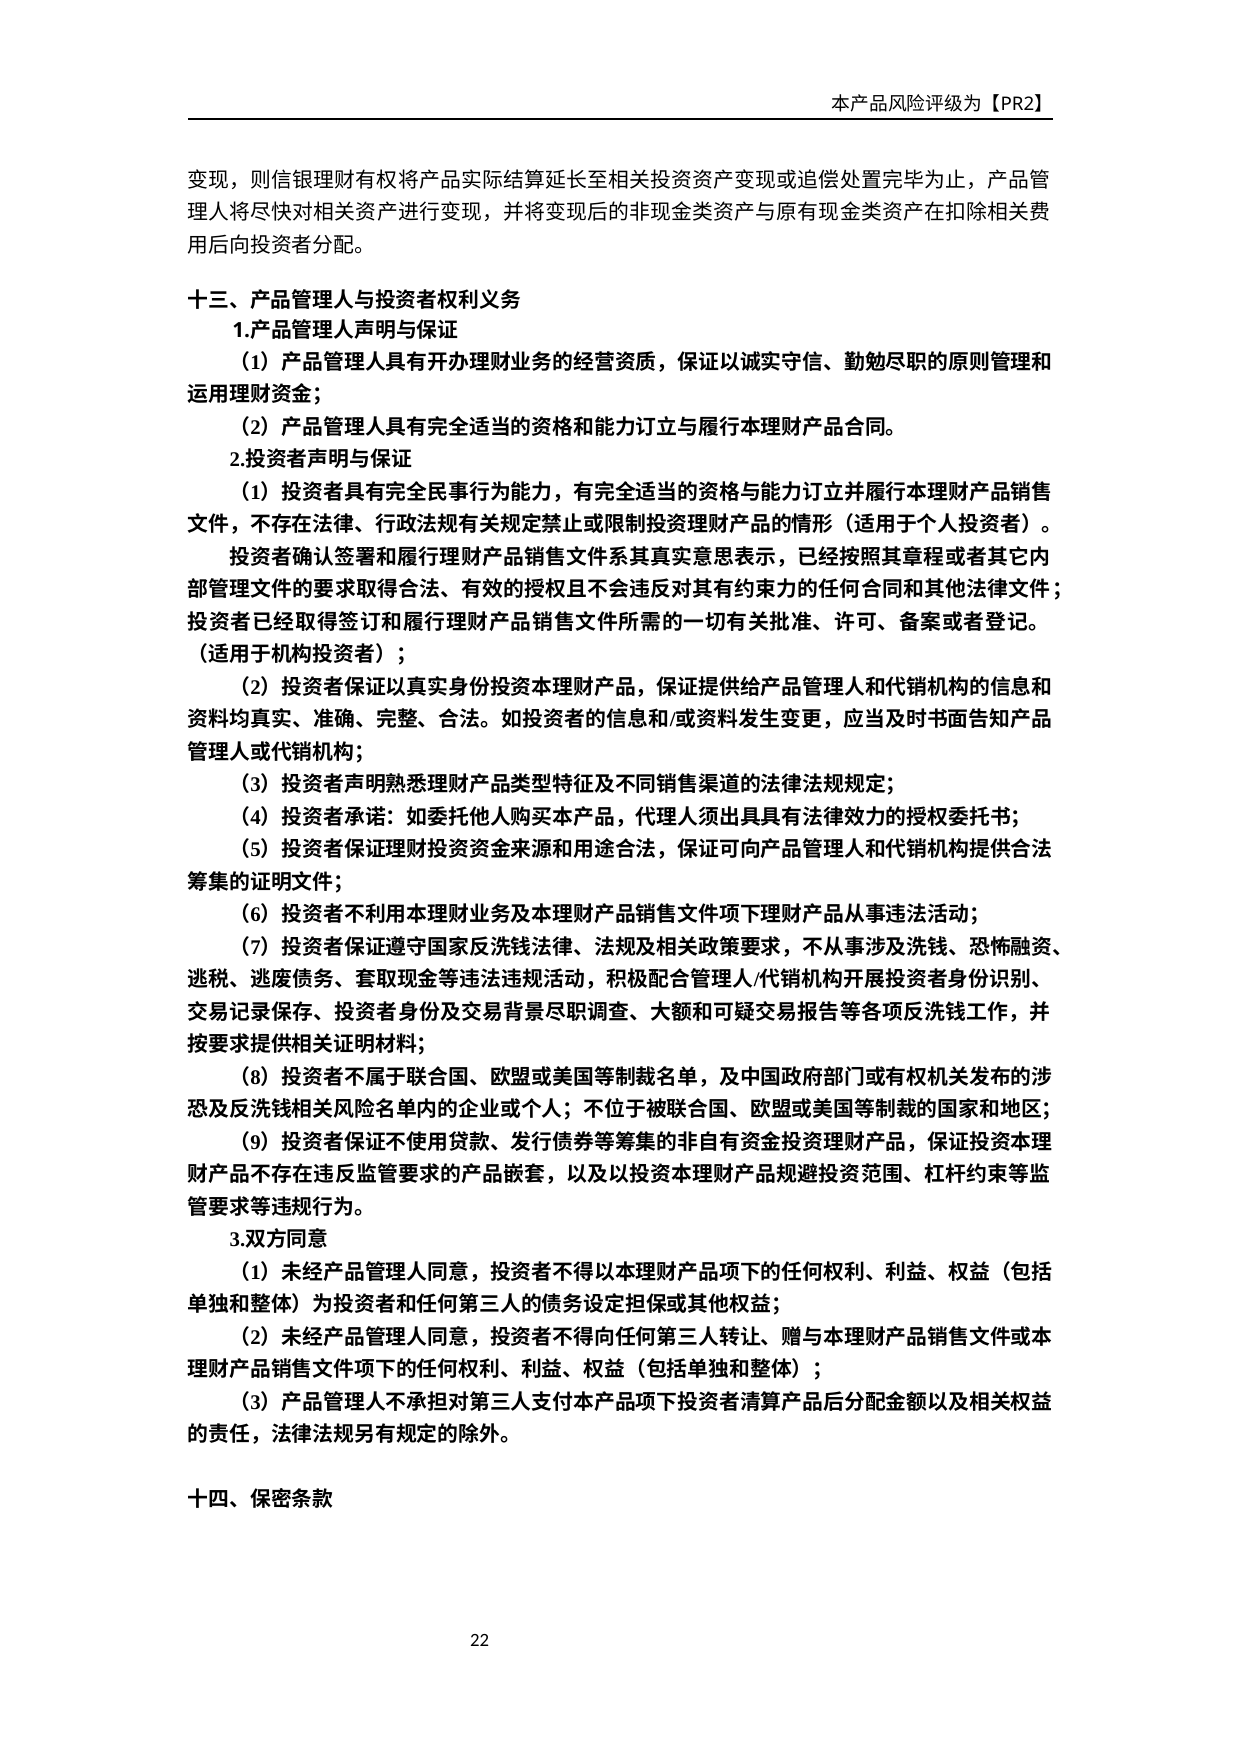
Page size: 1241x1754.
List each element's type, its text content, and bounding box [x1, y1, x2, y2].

text （4）投资者承诺：如委托他人购买本产品，代理人须出具具有法律效力的授权委托书； [187, 799, 1053, 832]
text （5）投资者保证理财投资资金来源和用途合法，保证可向产品管理人和代销机构提供合法筹集的证明文件； [187, 832, 1053, 897]
text （2）未经产品管理人同意，投资者不得向任何第三人转让、赠与本理财产品销售文件或本理财产品销售文件项下的任何权利、利益、权益（包括单独和整体）； [187, 1319, 1053, 1384]
text （6）投资者不利用本理财业务及本理财产品销售文件项下理财产品从事违法活动； [187, 897, 1053, 929]
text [187, 162, 1053, 259]
text 十四、保密条款 [187, 1482, 1050, 1514]
text （3）投资者声明熟悉理财产品类型特征及不同销售渠道的法律法规规定； [187, 767, 1053, 799]
text （1）产品管理人具有开办理财业务的经营资质，保证以诚实守信、勤勉尽职的原则管理和运用理财资金； [187, 344, 1053, 409]
text （3）产品管理人不承担对第三人支付本产品项下投资者清算产品后分配金额以及相关权益的责任，法律法规另有规定的除外。 [187, 1384, 1053, 1449]
text （2）产品管理人具有完全适当的资格和能力订立与履行本理财产品合同。 [187, 409, 1053, 442]
text （2）投资者保证以真实身份投资本理财产品，保证提供给产品管理人和代销机构的信息和资料均真实、准确、完整、合法。如投资者的信息和/或资料发生变更，应当及时书面告知产品管理人或代销机构； [187, 669, 1053, 767]
text 投资者确认签署和履行理财产品销售文件系其真实意思表示，已经按照其章程或者其它内部管理文件的要求取得合法、有效的授权且不会违反对其有约束力的任何合同和其他法律文件；投资者已经取得签订和履行理财产品销售文件所需的一切有关批准、许可、备案或者登记。（适用于机构投资者）； [187, 539, 1053, 669]
text （8）投资者不属于联合国、欧盟或美国等制裁名单，及中国政府部门或有权机关发布的涉恐及反洗钱相关风险名单内的企业或个人；不位于被联合国、欧盟或美国等制裁的国家和地区； [187, 1059, 1053, 1124]
text 1.产品管理人声明与保证 [187, 314, 1048, 344]
text 3.双方同意 [187, 1222, 1053, 1254]
text （1）未经产品管理人同意，投资者不得以本理财产品项下的任何权利、利益、权益（包括单独和整体）为投资者和任何第三人的债务设定担保或其他权益； [187, 1254, 1053, 1319]
text （9）投资者保证不使用贷款、发行债券等筹集的非自有资金投资理财产品，保证投资本理财产品不存在违反监管要求的产品嵌套，以及以投资本理财产品规避投资范围、杠杆约束等监管要求等违规行为。 [187, 1124, 1053, 1222]
text （1）投资者具有完全民事行为能力，有完全适当的资格与能力订立并履行本理财产品销售文件，不存在法律、行政法规有关规定禁止或限制投资理财产品的情形（适用于个人投资者）。 [187, 474, 1053, 539]
text 2.投资者声明与保证 [187, 442, 1053, 474]
text （7）投资者保证遵守国家反洗钱法律、法规及相关政策要求，不从事涉及洗钱、恐怖融资、逃税、逃废债务、套取现金等违法违规活动，积极配合管理人/代销机构开展投资者身份识别、交易记录保存、投资者身份及交易背景尽职调查、大额和可疑交易报告等各项反洗钱工作，并按要求提供相关证明材料； [187, 929, 1053, 1059]
text 十三、产品管理人与投资者权利义务 [187, 283, 1048, 314]
